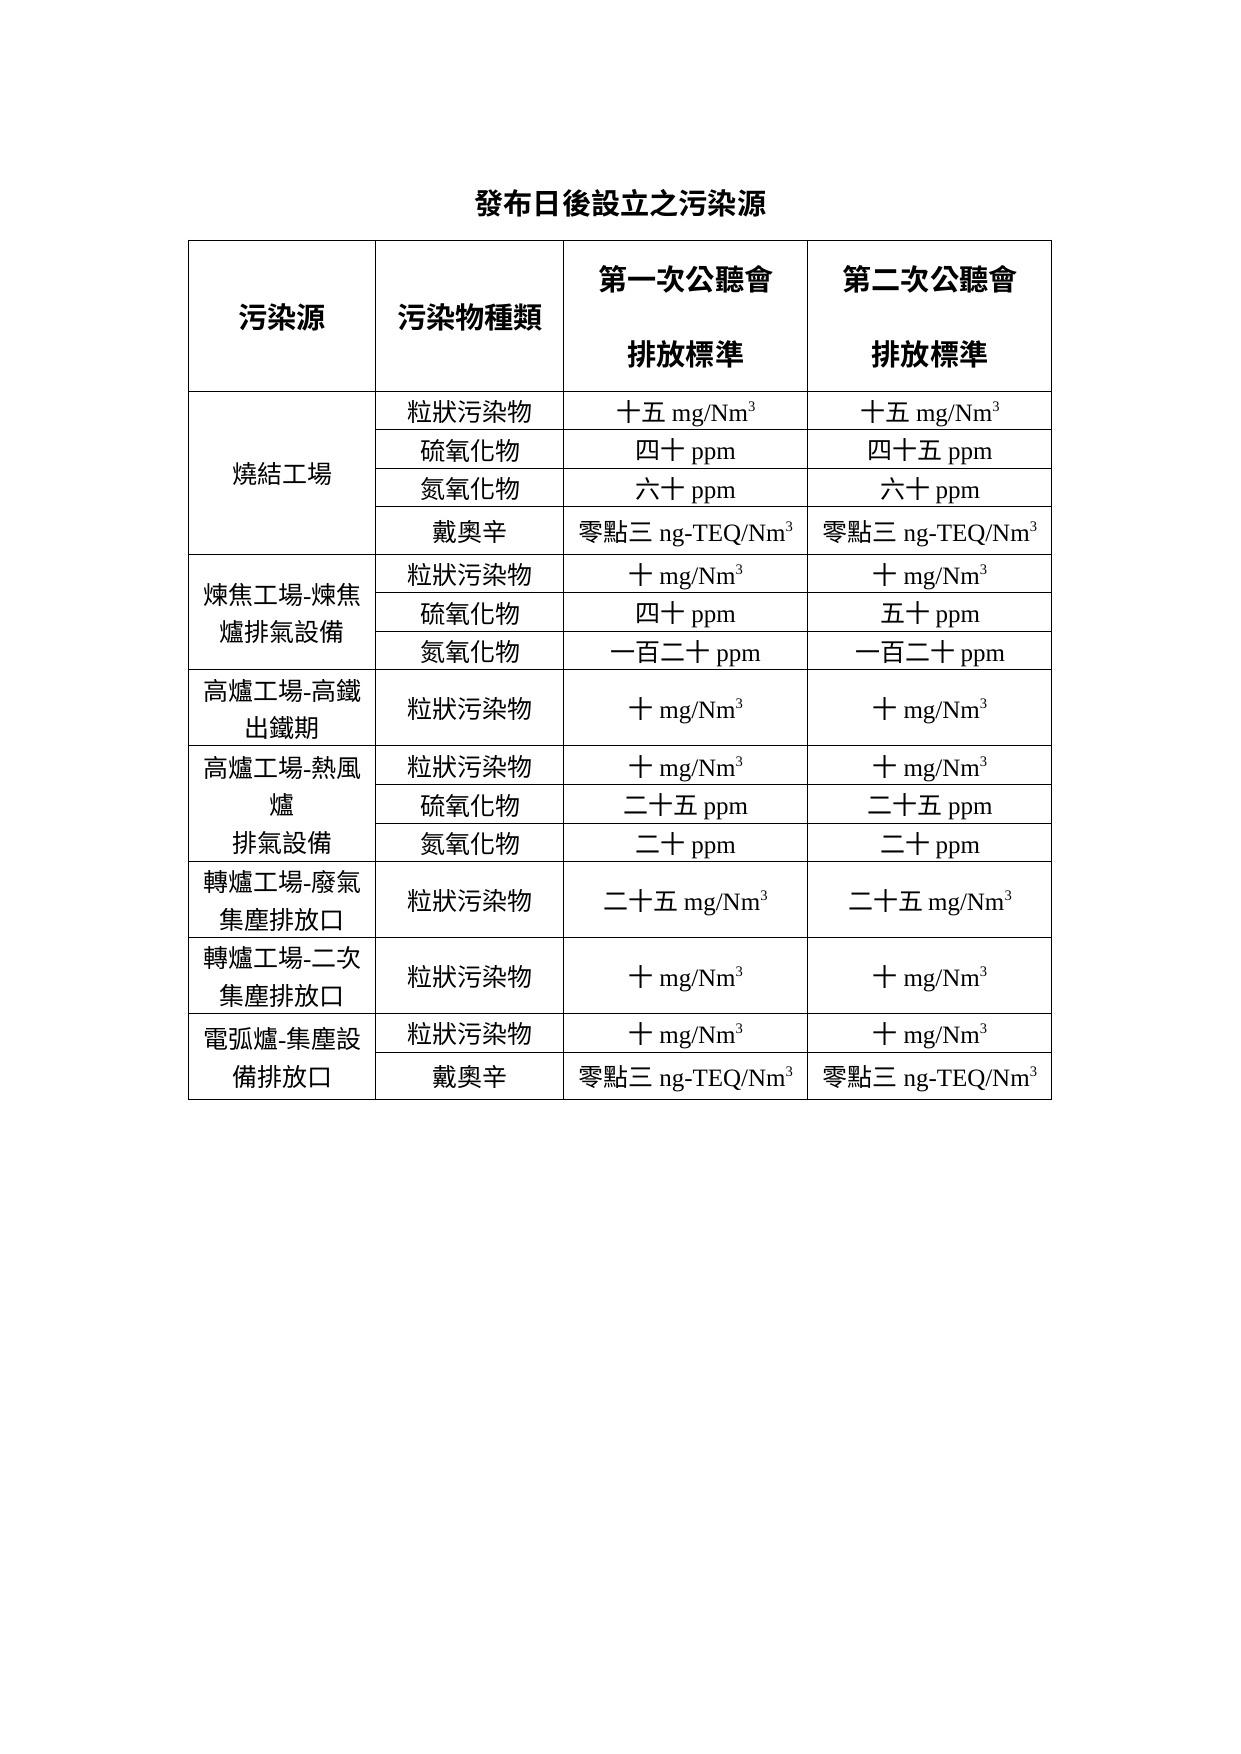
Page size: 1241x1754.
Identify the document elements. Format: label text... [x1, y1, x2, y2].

table_cell 粒狀污染物 [376, 1014, 563, 1052]
table_cell 零點三 ng-TEQ/Nm3 [808, 507, 1051, 554]
table_cell 十五 mg/Nm3 [808, 392, 1051, 429]
text 發布日後設立之污染源 [187, 164, 1053, 239]
table_cell 四十 ppm [564, 593, 807, 631]
table_cell 二十五 ppm [808, 785, 1051, 822]
table_cell 十 mg/Nm3 [564, 555, 807, 592]
table_cell 硫氧化物 [376, 430, 563, 468]
table_cell 氮氧化物 [376, 824, 563, 861]
table_cell 一百二十 ppm [808, 632, 1051, 669]
table_cell 粒狀污染物 [376, 938, 563, 1013]
table_cell 一百二十 ppm [564, 632, 807, 669]
table_cell 二十五mg/Nm3 [808, 862, 1051, 937]
table_header 第二次公聽會 排放標準 [808, 241, 1051, 391]
table_cell 十 mg/Nm3 [808, 746, 1051, 784]
table_cell 二十 ppm [808, 824, 1051, 861]
table_cell 四十五 ppm [808, 430, 1051, 468]
table_cell 六十 ppm [808, 469, 1051, 506]
table_cell 轉爐工場-廢氣集塵排放口 [189, 862, 375, 937]
table_cell 轉爐工場-二次集塵排放口 [189, 938, 375, 1013]
table_header 污染源 [189, 241, 375, 391]
table_cell 硫氧化物 [376, 593, 563, 631]
table_header 污染物種類 [376, 241, 563, 391]
table_cell 粒狀污染物 [376, 670, 563, 745]
table_cell 高爐工場-高鐵出鐵期 [189, 670, 375, 745]
table_cell 粒狀污染物 [376, 555, 563, 592]
table_cell 高爐工場-熱風爐 排氣設備 [189, 746, 375, 861]
table_cell 六十 ppm [564, 469, 807, 506]
table_cell 硫氧化物 [376, 785, 563, 822]
table_cell 十 mg/Nm3 [808, 1014, 1051, 1052]
table_header 第一次公聽會 排放標準 [564, 241, 807, 391]
table_cell 零點三 ng-TEQ/Nm3 [564, 507, 807, 554]
table_cell 五十 ppm [808, 593, 1051, 631]
table_cell 戴奧辛 [376, 1053, 563, 1099]
table_cell 十 mg/Nm3 [564, 746, 807, 784]
table_cell 粒狀污染物 [376, 862, 563, 937]
table_cell 氮氧化物 [376, 469, 563, 506]
table_cell 十 mg/Nm3 [564, 1014, 807, 1052]
table_cell 二十 ppm [564, 824, 807, 861]
table_cell 十 mg/Nm3 [808, 938, 1051, 1013]
table_cell 二十五ppm [564, 785, 807, 822]
table_cell 十五 mg/Nm3 [564, 392, 807, 429]
table_cell 十 mg/Nm3 [808, 670, 1051, 745]
table_cell 氮氧化物 [376, 632, 563, 669]
table_cell 二十五mg/Nm3 [564, 862, 807, 937]
table_cell 十 mg/Nm3 [808, 555, 1051, 592]
table_cell 戴奧辛 [376, 507, 563, 554]
table_cell 十 mg/Nm3 [564, 938, 807, 1013]
table_cell 四十 ppm [564, 430, 807, 468]
table_cell 煉焦工場-煉焦爐排氣設備 [189, 555, 375, 669]
table_cell 燒結工場 [189, 392, 375, 554]
table_cell 零點三 ng-TEQ/Nm3 [808, 1053, 1051, 1099]
table_cell 十 mg/Nm3 [564, 670, 807, 745]
table_cell 粒狀污染物 [376, 746, 563, 784]
table_cell 零點三 ng-TEQ/Nm3 [564, 1053, 807, 1099]
table_cell 粒狀污染物 [376, 392, 563, 429]
table_cell 電弧爐-集塵設備排放口 [189, 1014, 375, 1099]
